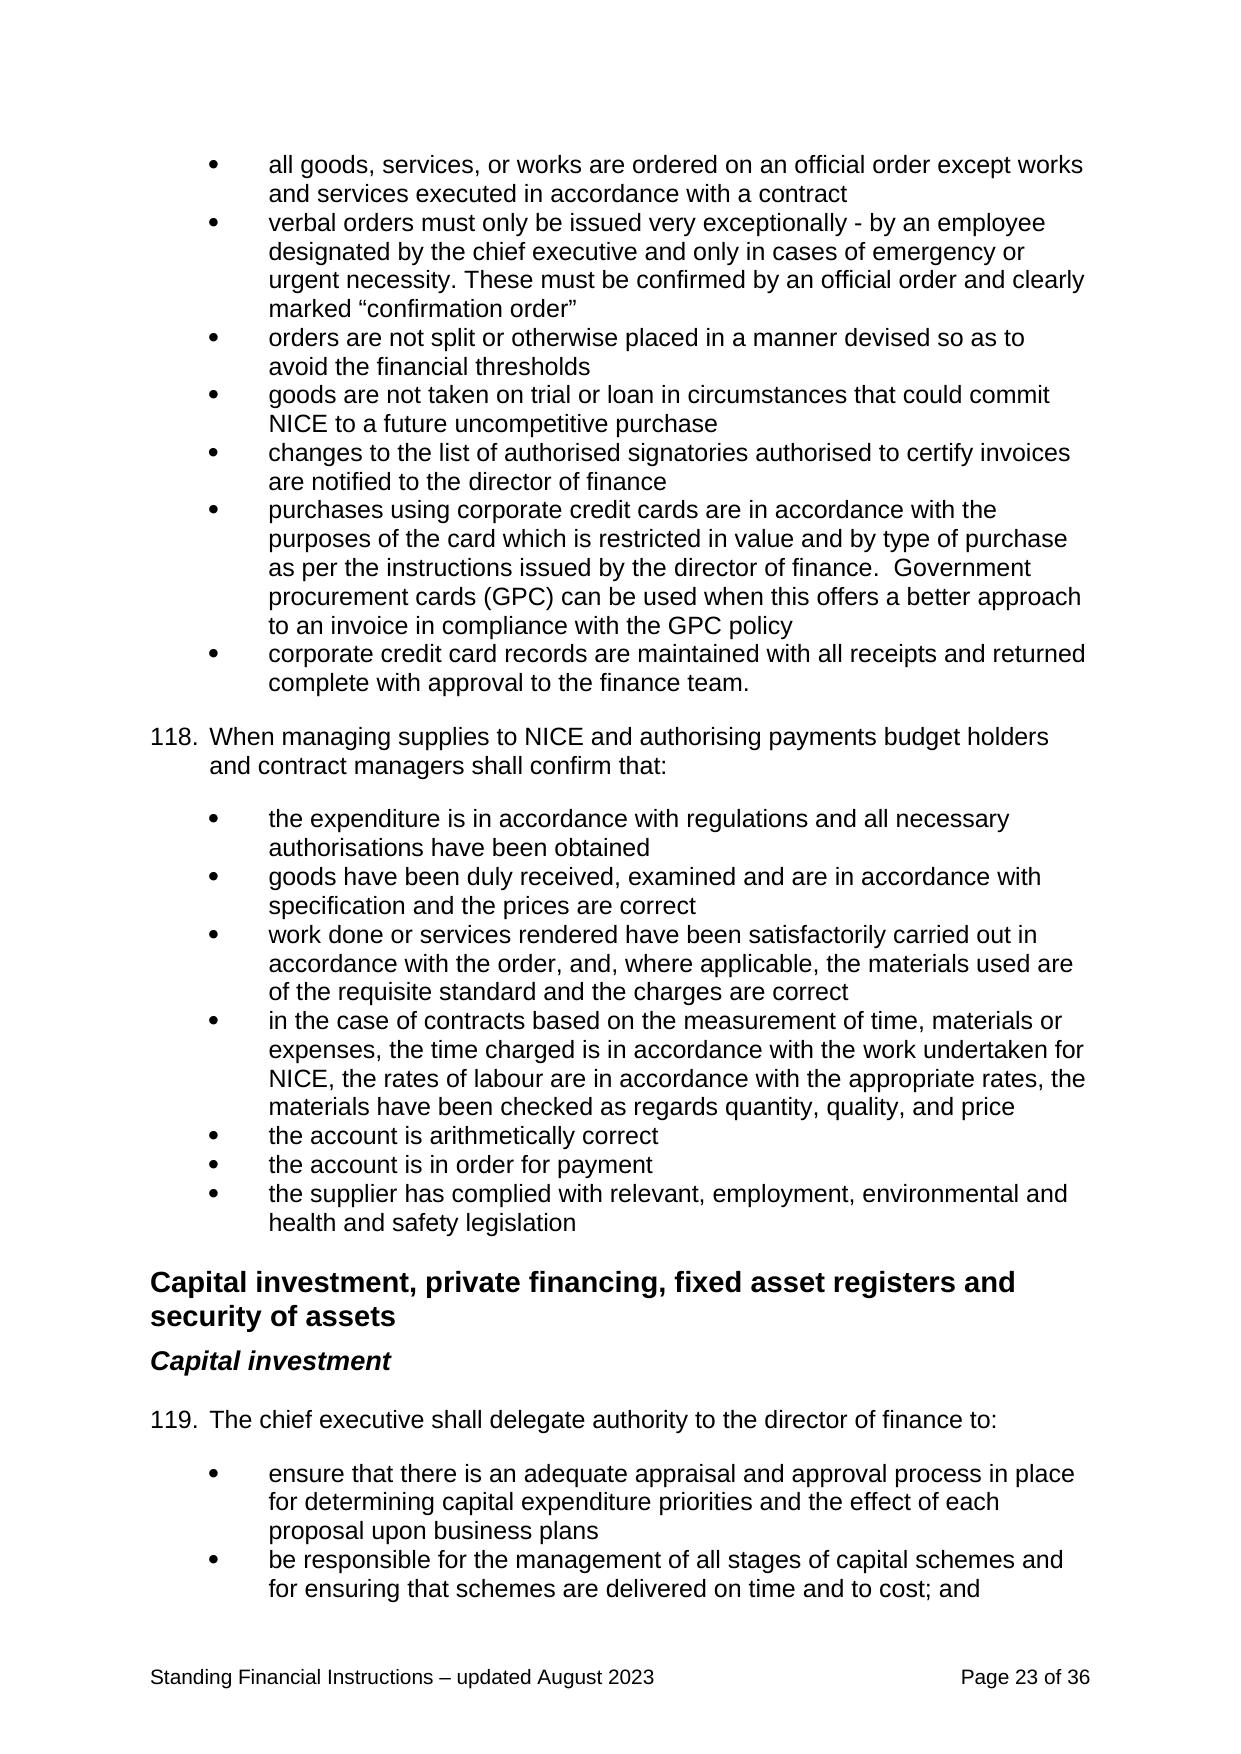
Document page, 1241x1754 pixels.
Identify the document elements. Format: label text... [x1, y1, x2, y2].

list purchases using corporate credit cards are in accordance with the purposes of the card which is restricted in value and by type of purchase as per the instructions issued by the director of finance. Government procurement cards (GPC) can be used when this offers a better approach to an invoice in compliance with the GPC policy [209, 496, 1090, 639]
list ensure that there is an adequate appraisal and approval process in place for determining capital expenditure priorities and the effect of each proposal upon business plans [209, 1458, 1090, 1545]
list the expenditure is in accordance with regulations and all necessary authorisations have been obtained [209, 804, 1090, 862]
list When managing supplies to NICE and authorising payments budget holders and contract managers shall confirm that: [150, 722, 1090, 779]
list goods are not taken on trial or loan in circumstances that could commit NICE to a future uncompetitive purchase [209, 380, 1090, 438]
list orders are not split or otherwise placed in a manner devised so as to avoid the financial thresholds [209, 323, 1090, 380]
list changes to the list of authorised signatories authorised to certify invoices are notified to the director of finance [209, 438, 1090, 496]
list in the case of contracts based on the measurement of time, materials or expenses, the time charged is in accordance with the work undertaken for NICE, the rates of labour are in accordance with the appropriate rates, the materials have been checked as regards quantity, quality, and price [209, 1006, 1090, 1121]
list the account is in order for payment [209, 1150, 1090, 1179]
list verbal orders must only be issued very exceptionally - by an employee designated by the chief executive and only in cases of emergency or urgent necessity. These must be confirmed by an official order and clearly marked “confirmation order” [209, 208, 1090, 323]
list be responsible for the management of all stages of capital schemes and for ensuring that schemes are delivered on time and to cost; and [209, 1545, 1090, 1602]
list The chief executive shall delegate authority to the director of finance to: [150, 1405, 1090, 1433]
subtitle Capital investment, private financing, fixed asset registers and security of assets [150, 1265, 1090, 1332]
list the account is arithmetically correct [209, 1121, 1090, 1150]
list goods have been duly received, examined and are in accordance with specification and the prices are correct [209, 862, 1090, 920]
list corporate credit card records are maintained with all receipts and returned complete with approval to the finance team. [209, 639, 1090, 697]
list the supplier has complied with relevant, employment, environmental and health and safety legislation [209, 1179, 1090, 1236]
subtitle Capital investment [150, 1345, 1090, 1376]
list work done or services rendered have been satisfactorily carried out in accordance with the order, and, where applicable, the materials used are of the requisite standard and the charges are correct [209, 920, 1090, 1006]
list all goods, services, or works are ordered on an official order except works and services executed in accordance with a contract [209, 150, 1090, 208]
